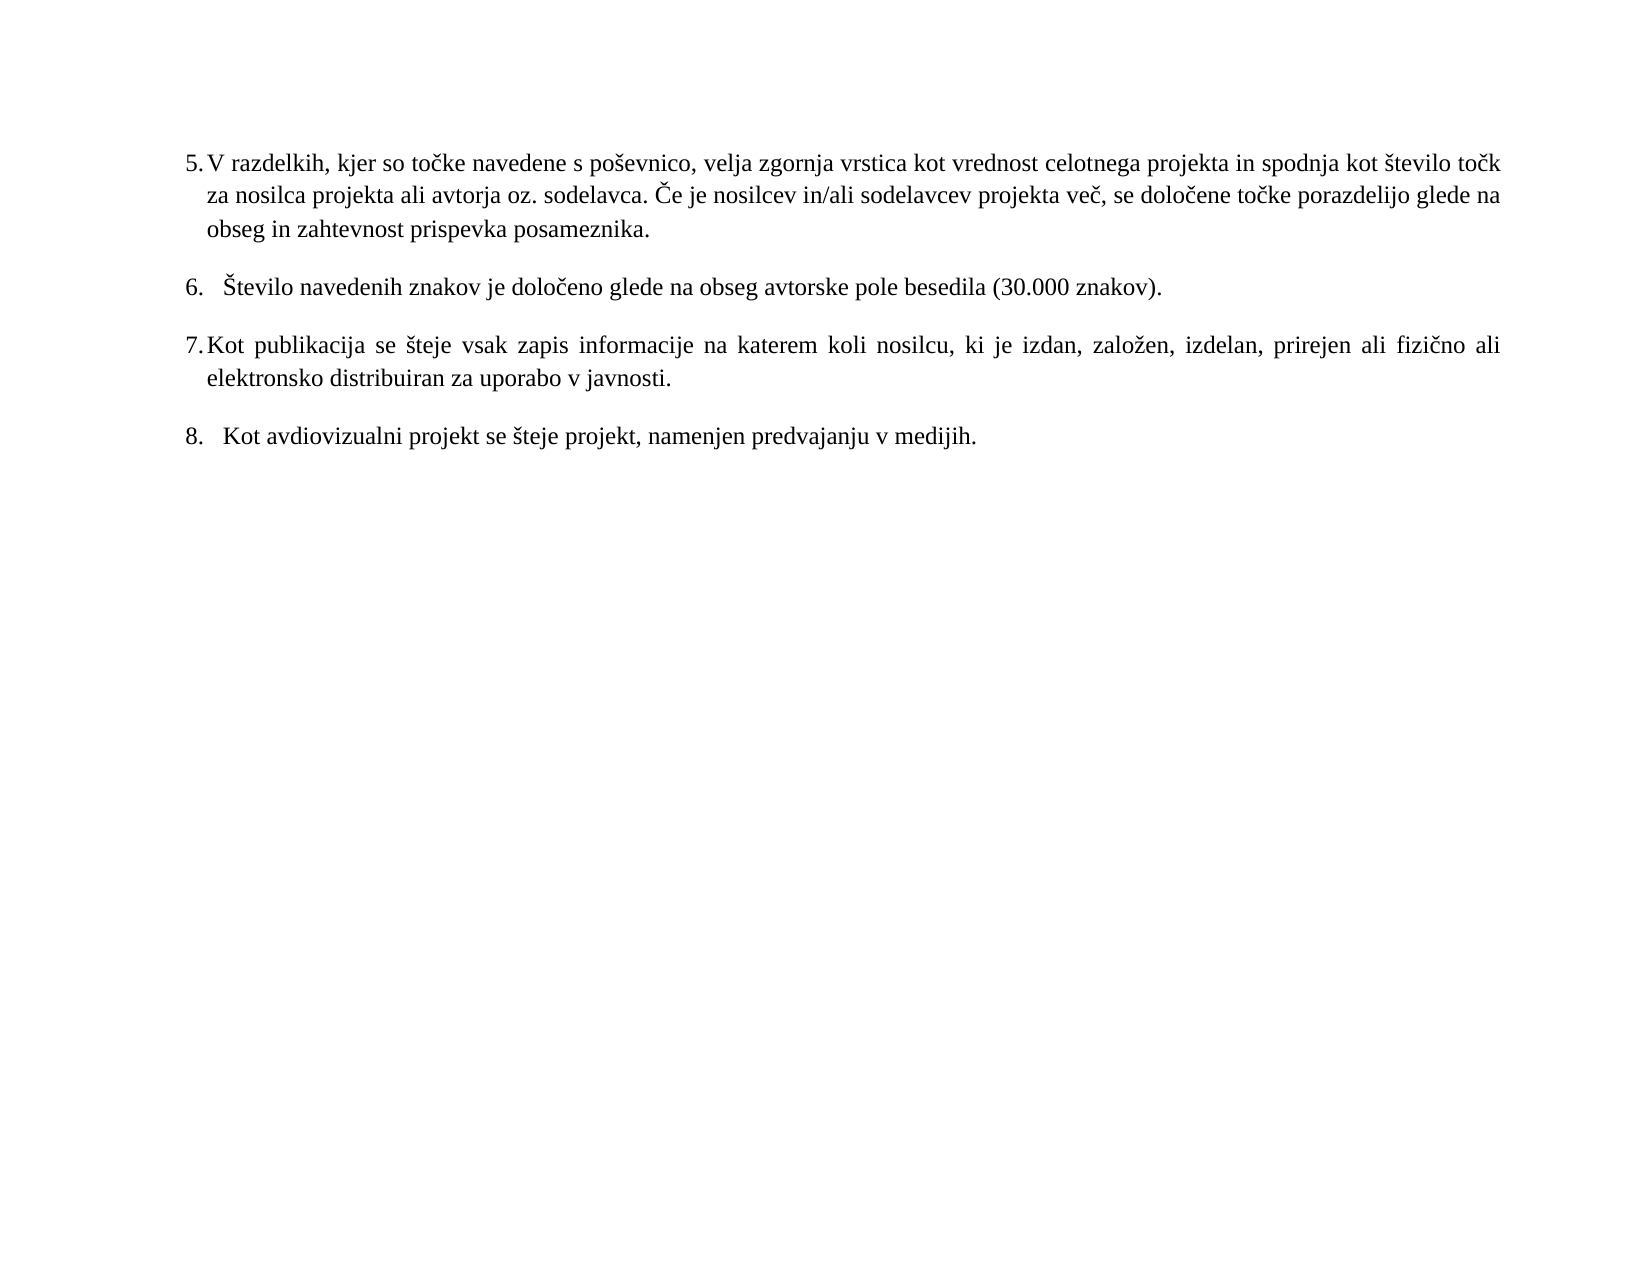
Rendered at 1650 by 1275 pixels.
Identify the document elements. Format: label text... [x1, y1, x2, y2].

list Število navedenih znakov je določeno glede na obseg avtorske pole besedila (30.000 znakov). [185, 272, 1502, 300]
list Kot avdiovizualni projekt se šteje projekt, namenjen predvajanju v medijih. [185, 421, 1502, 449]
list Kot publikacija se šteje vsak zapis informacije na katerem koli nosilcu, ki je izdan, založen, izdelan, prirejen ali fizično ali elektronsko distribuiran za uporabo v javnosti. [185, 330, 1502, 391]
list V razdelkih, kjer so točke navedene s poševnico, velja zgornja vrstica kot vrednost celotnega projekta in spodnja kot število točk za nosilca projekta ali avtorja oz. sodelavca. Če je nosilcev in/ali sodelavcev projekta več, se določene točke porazdelijo glede na obseg in zahtevnost prispevka posameznika. [185, 148, 1502, 242]
